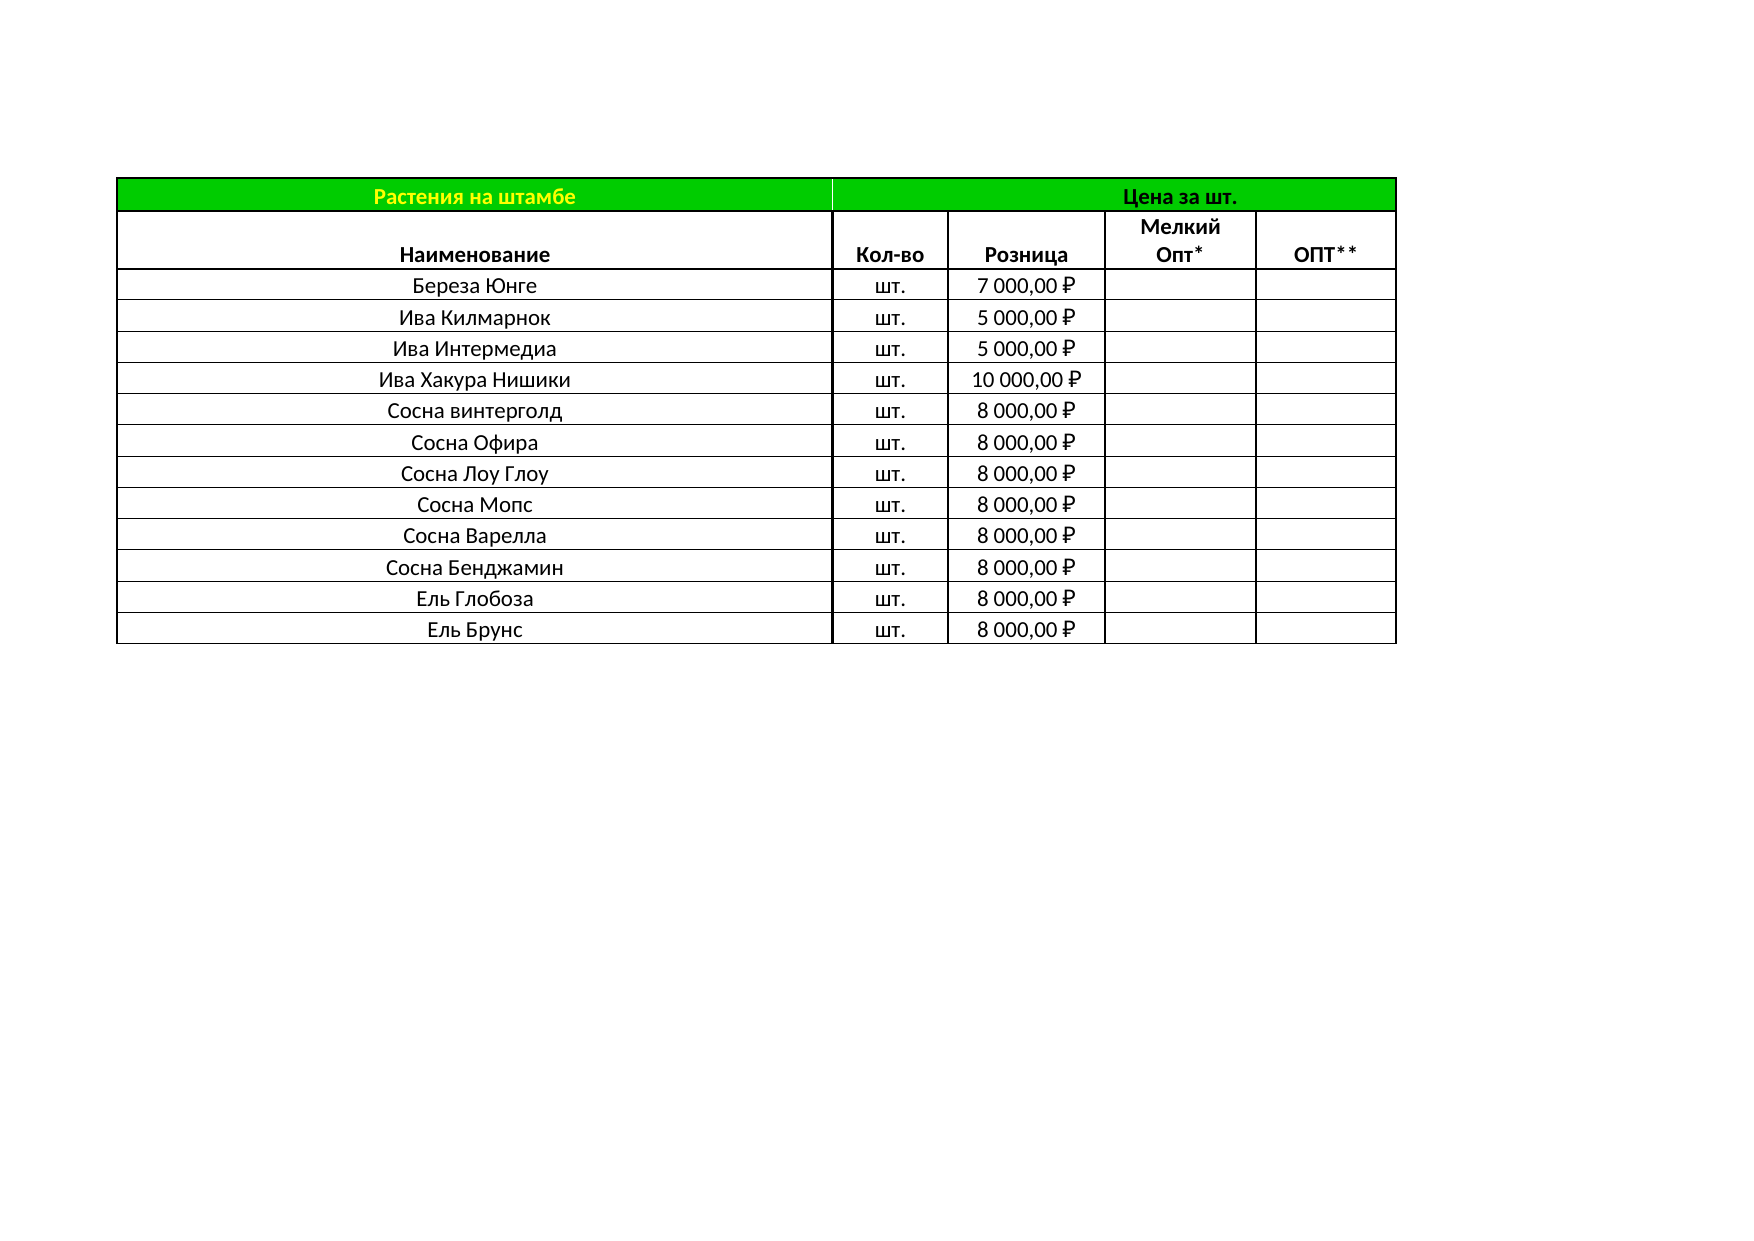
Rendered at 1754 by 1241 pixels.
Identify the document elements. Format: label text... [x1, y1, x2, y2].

table_cell шт. [834, 425, 947, 456]
table_cell [1106, 613, 1255, 643]
table_cell 8 000,00 ₽ [949, 550, 1104, 581]
table_cell [1257, 394, 1395, 424]
table_cell 8 000,00 ₽ [949, 488, 1104, 518]
table_cell шт. [834, 488, 947, 518]
table_cell [1106, 270, 1255, 299]
table_cell ОПТ** [1257, 212, 1395, 268]
table_cell Ель Глобоза [118, 582, 831, 612]
table_cell 7 000,00 ₽ [949, 270, 1104, 299]
table_cell Сосна Офира [118, 425, 831, 456]
table_cell [1106, 550, 1255, 581]
table_cell [1257, 488, 1395, 518]
table_cell шт. [834, 270, 947, 299]
table_cell [1106, 582, 1255, 612]
table_cell [1106, 300, 1255, 331]
table_cell [1106, 394, 1255, 424]
table_cell [1257, 425, 1395, 456]
table_cell [1257, 457, 1395, 487]
table_cell шт. [834, 332, 947, 362]
table_cell [1106, 332, 1255, 362]
table_cell шт. [834, 519, 947, 549]
table_cell 8 000,00 ₽ [949, 613, 1104, 643]
table_cell шт. [834, 300, 947, 331]
table_cell Сосна Лоу Глоу [118, 457, 831, 487]
table_cell [1257, 332, 1395, 362]
table_cell Кол-во [834, 212, 947, 268]
table_cell 10 000,00 ₽ [949, 363, 1104, 393]
table_cell шт. [834, 394, 947, 424]
table_cell Сосна Варелла [118, 519, 831, 549]
table_cell Ива Хакура Нишики [118, 363, 831, 393]
table_cell 5 000,00 ₽ [949, 332, 1104, 362]
table_header Растения на штамбе [118, 179, 832, 210]
table_cell Наименование [118, 212, 831, 268]
table_cell 8 000,00 ₽ [949, 425, 1104, 456]
table_cell [1257, 270, 1395, 299]
table_cell 5 000,00 ₽ [949, 300, 1104, 331]
table_cell Береза Юнге [118, 270, 831, 299]
table_header [833, 179, 948, 210]
table_cell [1257, 613, 1395, 643]
table_cell Ива Интермедиа [118, 332, 831, 362]
table_cell [1257, 300, 1395, 331]
table_cell шт. [834, 550, 947, 581]
table_header [1256, 179, 1395, 210]
table_header Цена за шт. [1105, 179, 1256, 210]
table_cell [1257, 582, 1395, 612]
table_cell Сосна Бенджамин [118, 550, 831, 581]
table_cell шт. [834, 363, 947, 393]
table_cell [1106, 363, 1255, 393]
table_cell шт. [834, 582, 947, 612]
table_cell [1257, 363, 1395, 393]
table_cell Сосна винтерголд [118, 394, 831, 424]
table_cell 8 000,00 ₽ [949, 457, 1104, 487]
table_cell 8 000,00 ₽ [949, 582, 1104, 612]
table_cell 8 000,00 ₽ [949, 394, 1104, 424]
table_cell [1106, 457, 1255, 487]
table_cell [1106, 425, 1255, 456]
table_header [948, 179, 1105, 210]
table_cell Сосна Мопс [118, 488, 831, 518]
table_cell Ель Брунс [118, 613, 831, 643]
table_cell 8 000,00 ₽ [949, 519, 1104, 549]
table_cell Мелкий Опт* [1106, 212, 1255, 268]
table_cell [1106, 488, 1255, 518]
table_cell [1257, 519, 1395, 549]
table_cell [1106, 519, 1255, 549]
table_cell [1257, 550, 1395, 581]
table_cell Ива Килмарнок [118, 300, 831, 331]
table_cell шт. [834, 613, 947, 643]
table_cell шт. [834, 457, 947, 487]
table_cell Розница [949, 212, 1104, 268]
